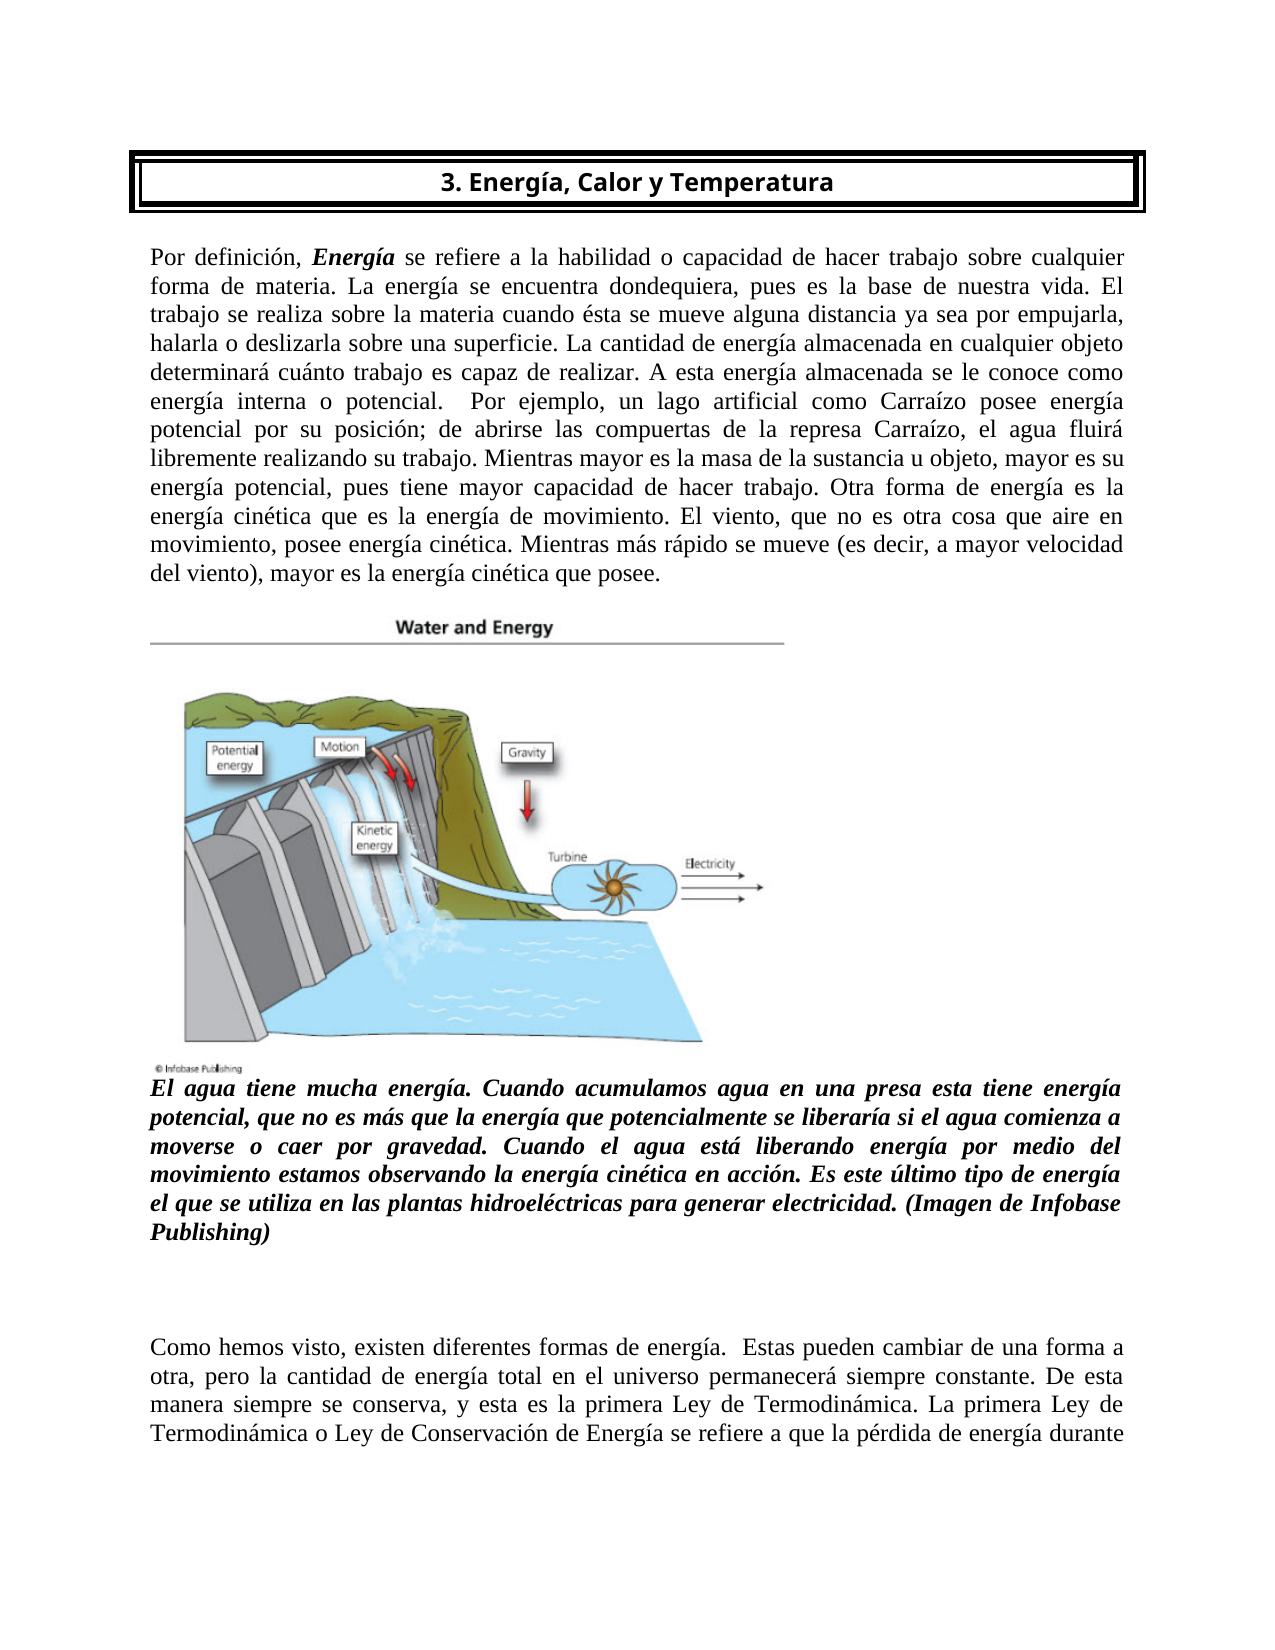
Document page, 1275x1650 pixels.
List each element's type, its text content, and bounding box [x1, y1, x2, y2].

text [150, 1332, 1125, 1447]
text El agua tiene mucha energía. Cuando acumulamos agua en una presa esta tiene energía potencial, que no es más que la energía que potencialmente se liberaría si el agua comienza a moverse o caer por gravedad. Cuando el agua está liberando energía por medio del movimiento estamos observando la energía cinética en acción. Es este último tipo de energía el que se utiliza en las plantas hidroeléctricas para generar electricidad. (Imagen de Infobase Publishing) [150, 1073, 1125, 1246]
text Por definición, Energía se refiere a la habilidad o capacidad de hacer trabajo sobre cualquier forma de materia. La energía se encuentra dondequiera, pues es la base de nuestra vida. El trabajo se realiza sobre la materia cuando ésta se mueve alguna distancia ya sea por empujarla, halarla o deslizarla sobre una superficie. La cantidad de energía almacenada en cualquier objeto determinará cuánto trabajo es capaz de realizar. A esta energía almacenada se le conoce como energía interna o potencial. Por ejemplo, un lago artificial como Carraízo posee energía potencial por su posición; de abrirse las compuertas de la represa Carraízo, el agua fluirá libremente realizando su trabajo. Mientras mayor es la masa de la sustancia u objeto, mayor es su energía potencial, pues tiene mayor capacidad de hacer trabajo. Otra forma de energía es la energía cinética que es la energía de movimiento. El viento, que no es otra cosa que aire en movimiento, posee energía cinética. Mientras más rápido se mueve (es decir, a mayor velocidad del viento), mayor es la energía cinética que posee. [150, 242, 1125, 587]
picture [150, 615, 785, 1074]
text 3. Energía, Calor y Temperatura [135, 156, 1143, 210]
